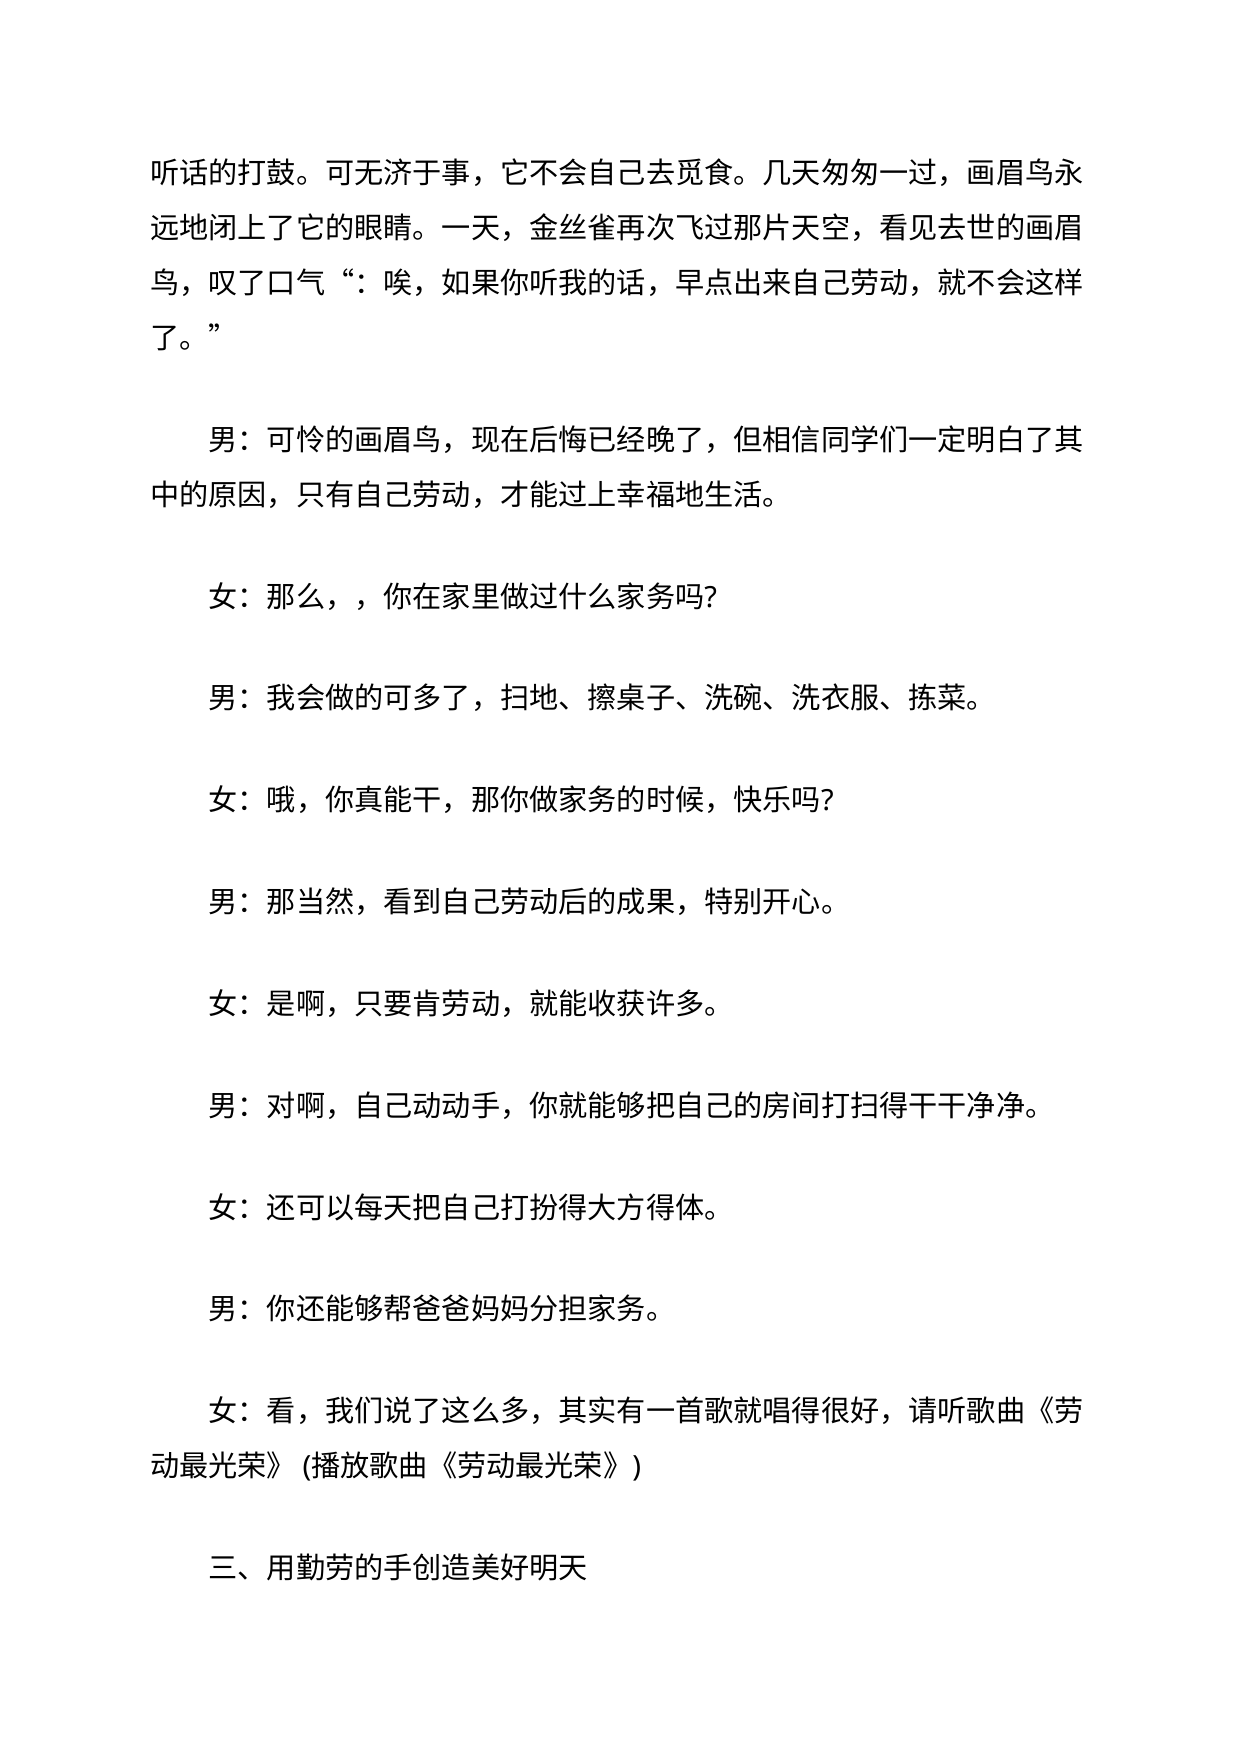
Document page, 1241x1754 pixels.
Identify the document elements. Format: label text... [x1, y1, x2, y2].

text 男：你还能够帮爸爸妈妈分担家务。 [150, 1286, 1090, 1328]
text 男：那当然，看到自己劳动后的成果，特别开心。 [150, 879, 1090, 921]
text 男：对啊，自己动动手，你就能够把自己的房间打扫得干干净净。 [150, 1082, 1090, 1125]
text 男：我会做的可多了，扫地、擦桌子、洗碗、洗衣服、拣菜。 [150, 675, 1090, 717]
text 三、用勤劳的手创造美好明天 [150, 1544, 1090, 1587]
text 女：还可以每天把自己打扮得大方得体。 [150, 1184, 1090, 1226]
text 女：那么，，你在家里做过什么家务吗? [150, 573, 1090, 616]
text 女：哦，你真能干，那你做家务的时候，快乐吗? [150, 777, 1090, 819]
text 男：可怜的画眉鸟，现在后悔已经晚了，但相信同学们一定明白了其中的原因，只有自己劳动，才能过上幸福地生活。 [150, 416, 1090, 514]
text 女：看，我们说了这么多，其实有一首歌就唱得很好，请听歌曲《劳动最光荣》 (播放歌曲《劳动最光荣》) [150, 1388, 1090, 1485]
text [150, 150, 1090, 357]
text 女：是啊，只要肯劳动，就能收获许多。 [150, 981, 1090, 1023]
